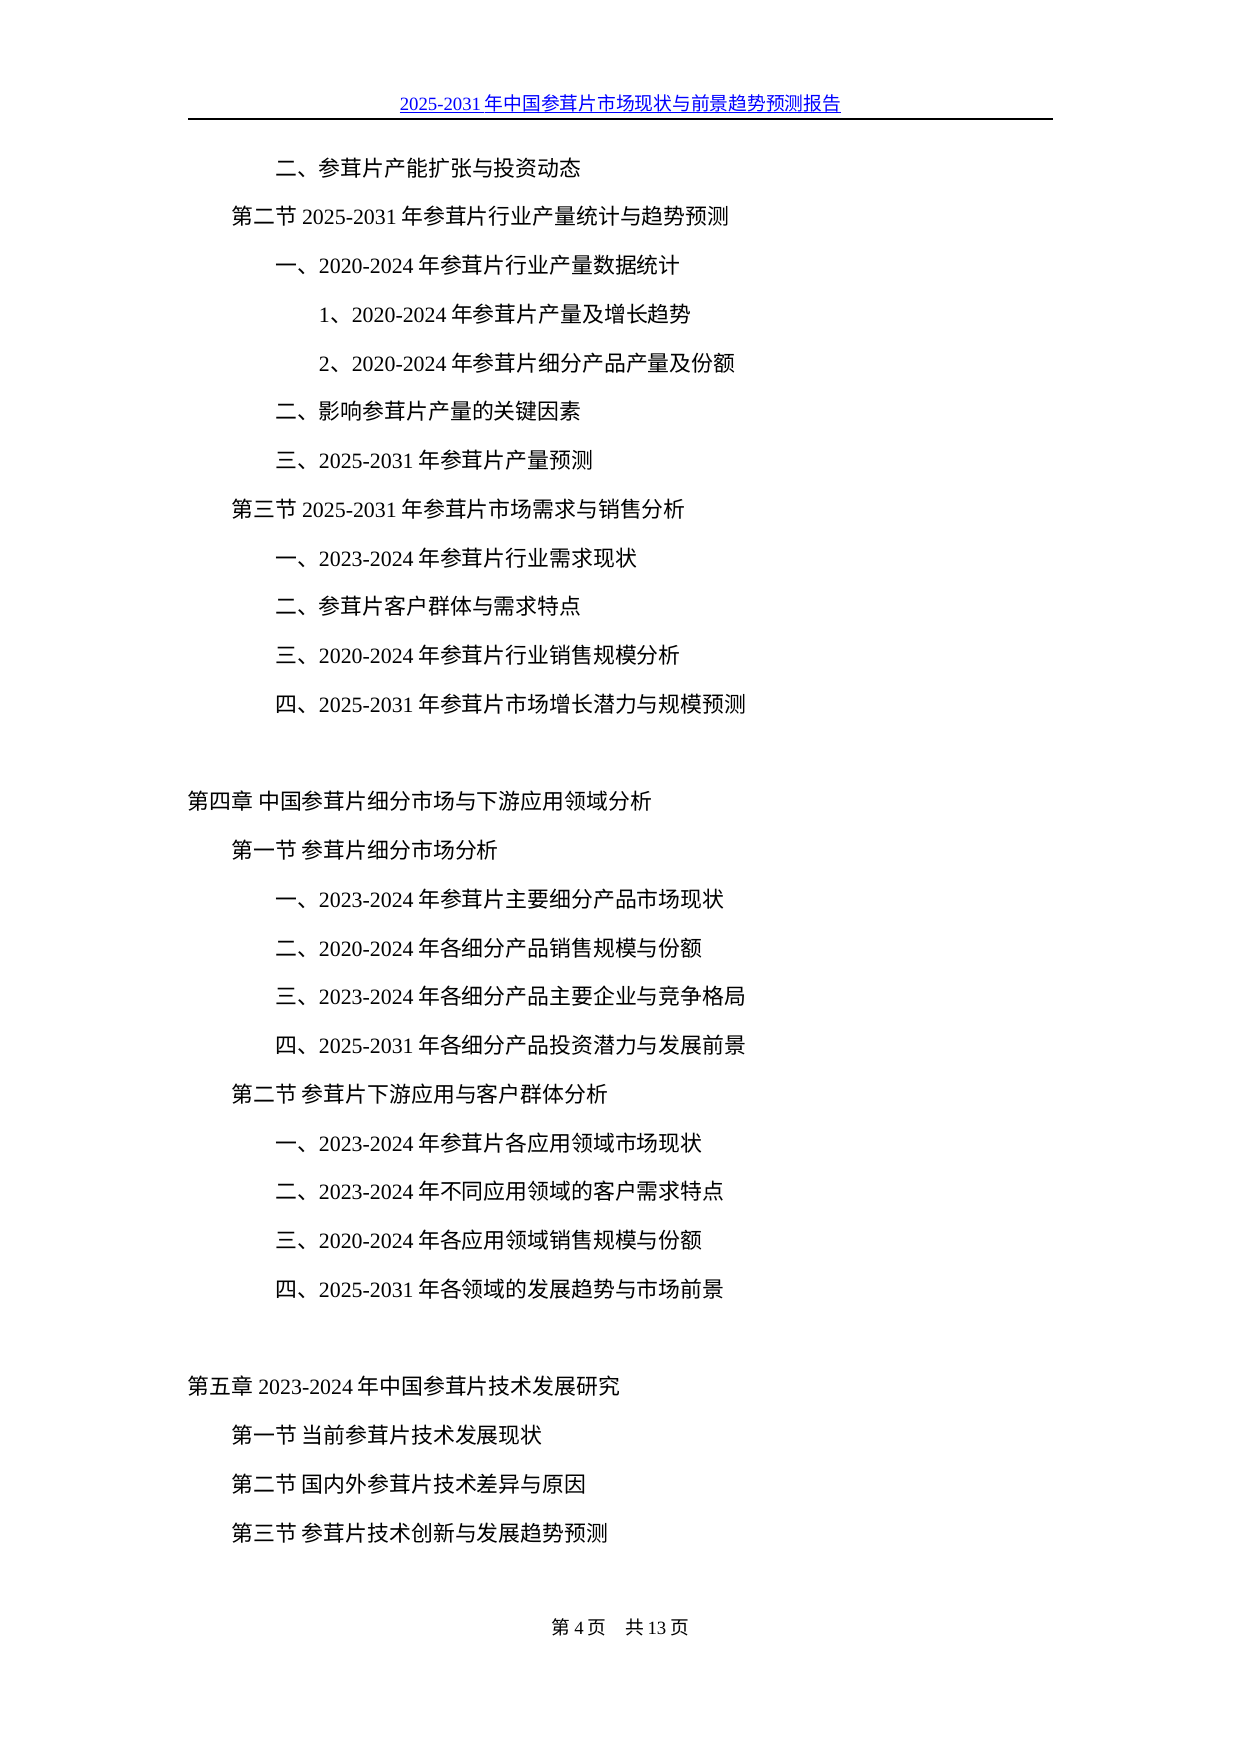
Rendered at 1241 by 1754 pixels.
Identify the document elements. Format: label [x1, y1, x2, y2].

text [187, 150, 1053, 1548]
